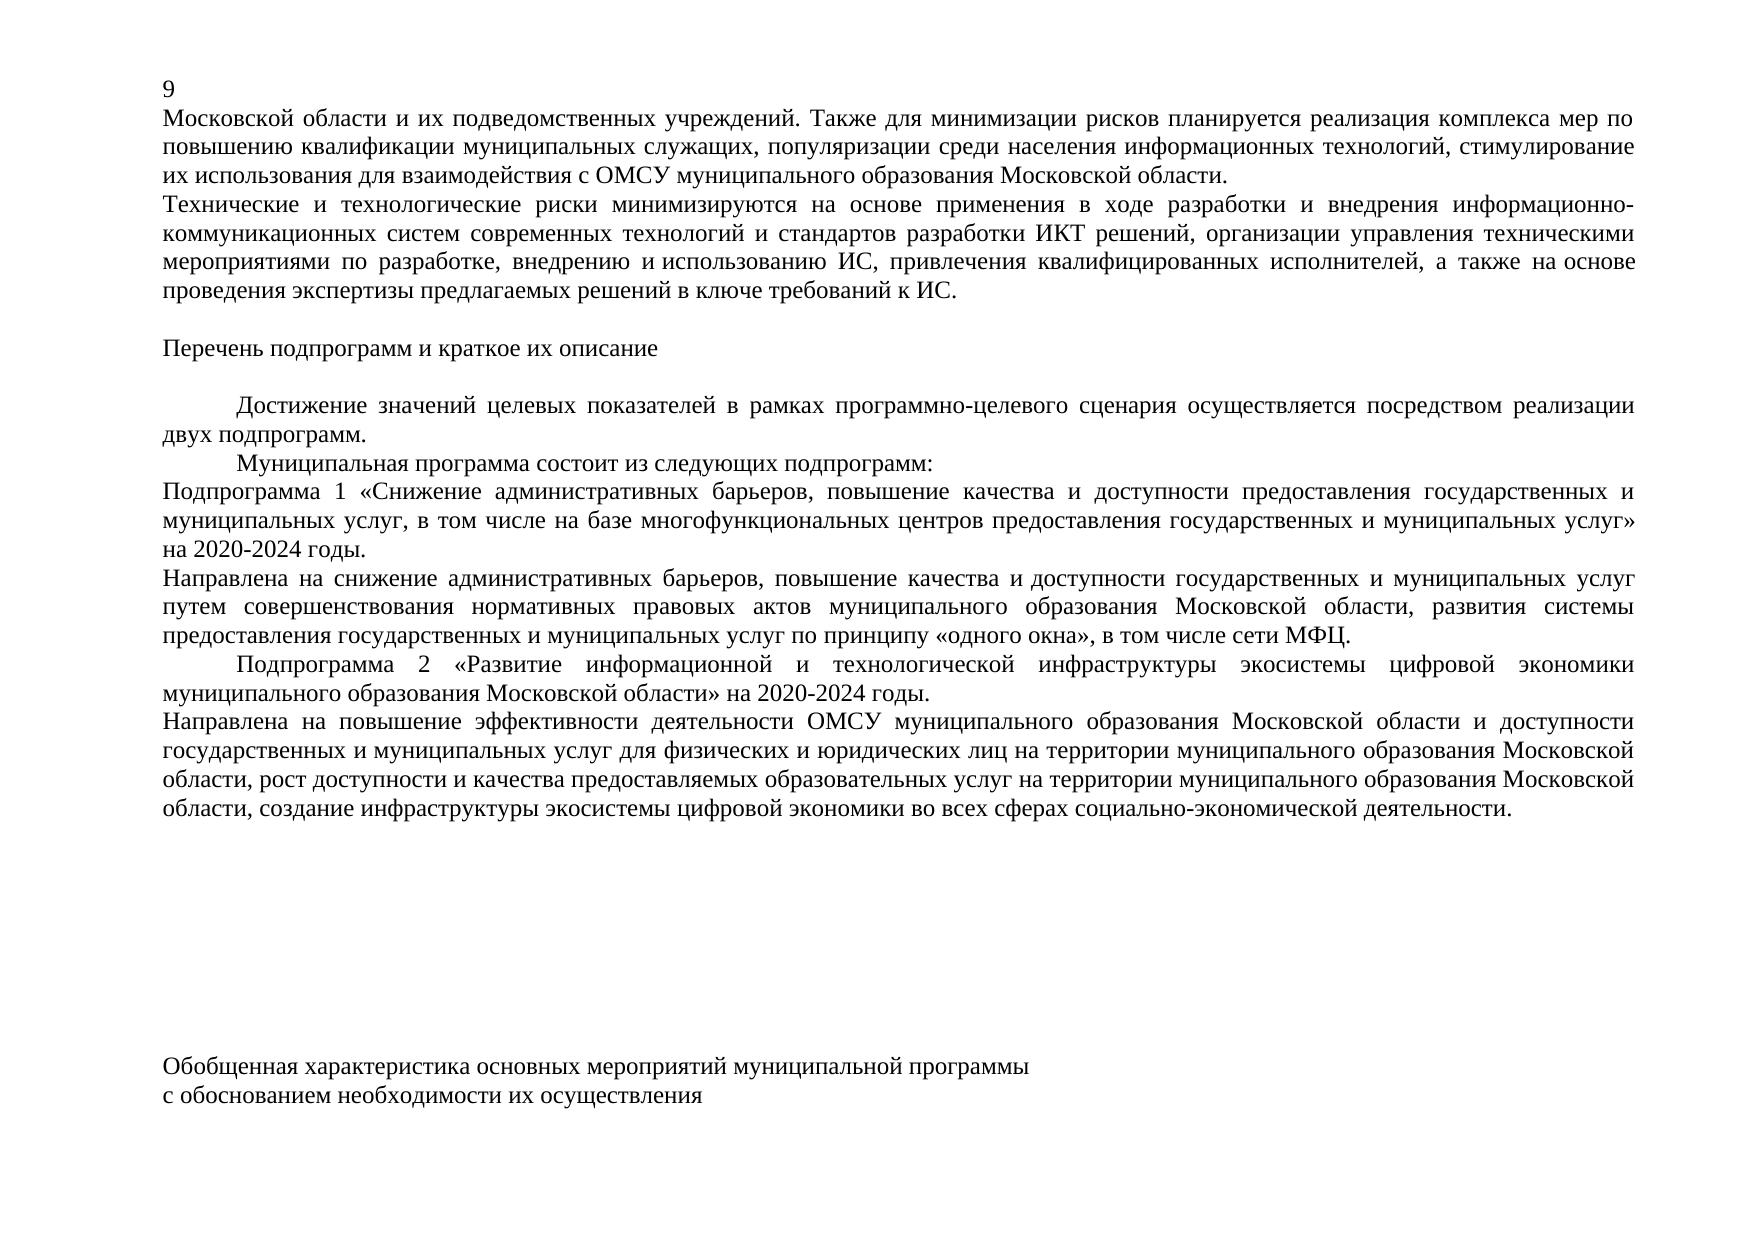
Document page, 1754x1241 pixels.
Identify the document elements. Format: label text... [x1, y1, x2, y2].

text с обоснованием необходимости их осуществления [162, 1080, 1636, 1109]
text Направлена на снижение административных барьеров, повышение качества и доступности государственных и муниципальных услуг путем совершенствования нормативных правовых актов муниципального образования Московской области, развития системы предоставления государственных и муниципальных услуг по принципу «одного окна», в том числе сети МФЦ. [162, 563, 1636, 649]
text Перечень подпрограмм и краткое их описание [162, 333, 1636, 361]
text Направлена на повышение эффективности деятельности ОМСУ муниципального образования Московской области и доступности государственных и муниципальных услуг для физических и юридических лиц на территории муниципального образования Московской области, рост доступности и качества предоставляемых образовательных услуг на территории муниципального образования Московской области, создание инфраструктуры экосистемы цифровой экономики во всех сферах социально-экономической деятельности. [162, 706, 1636, 821]
text Технические и технологические риски минимизируются на основе применения в ходе разработки и внедрения информационно-коммуникационных систем современных технологий и стандартов разработки ИКТ решений, организации управления техническими мероприятиями по разработке, внедрению и использованию ИС, привлечения квалифицированных исполнителей, а также на основе проведения экспертизы предлагаемых решений в ключе требований к ИС. [162, 189, 1636, 304]
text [162, 103, 1636, 189]
text Подпрограмма 2 «Развитие информационной и технологической инфраструктуры экосистемы цифровой экономики муниципального образования Московской области» на 2020-2024 годы. [162, 649, 1636, 706]
text Подпрограмма 1 «Снижение административных барьеров, повышение качества и доступности предоставления государственных и муниципальных услуг, в том числе на базе многофункциональных центров предоставления государственных и муниципальных услуг» на 2020-2024 годы. [162, 476, 1636, 563]
text Достижение значений целевых показателей в рамках программно-целевого сценария осуществляется посредством реализации двух подпрограмм. [162, 390, 1636, 448]
text Муниципальная программа состоит из следующих подпрограмм: [162, 448, 1636, 476]
text Обобщенная характеристика основных мероприятий муниципальной программы [162, 1051, 1636, 1080]
